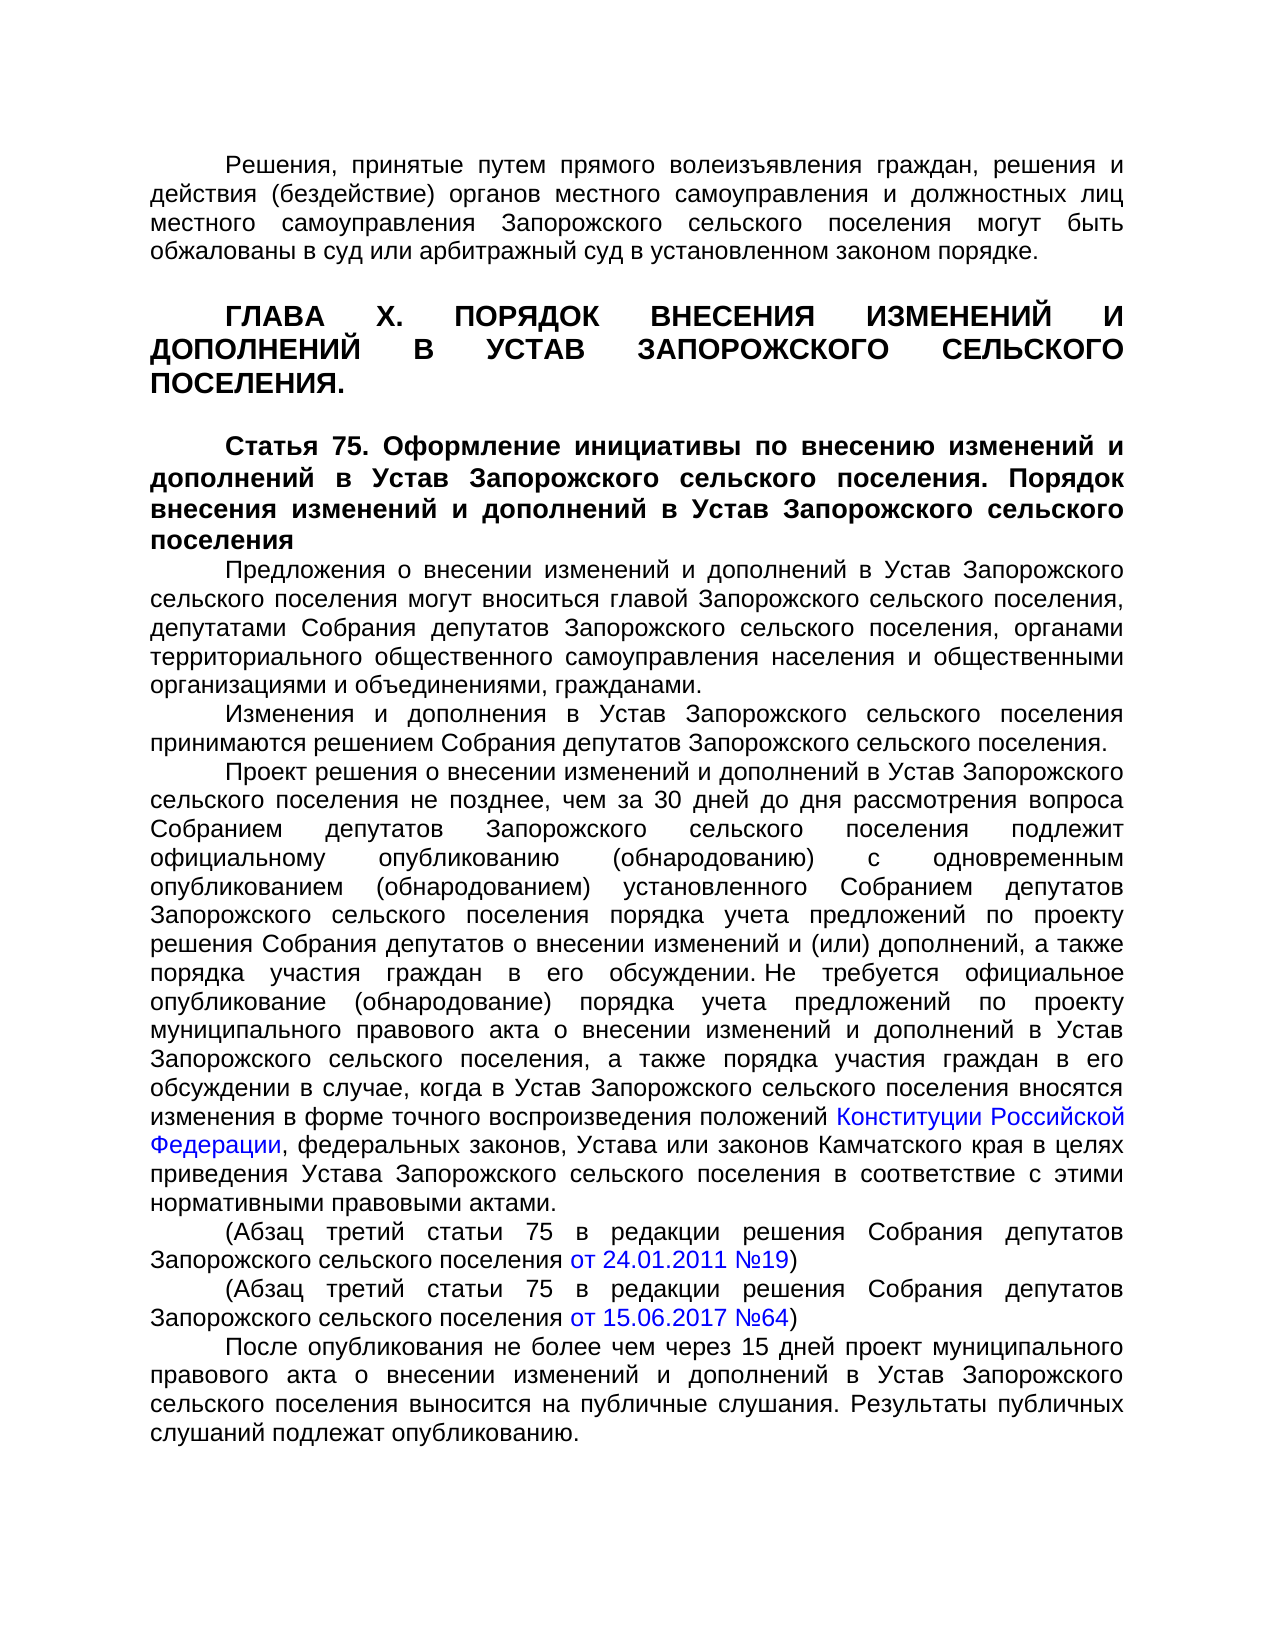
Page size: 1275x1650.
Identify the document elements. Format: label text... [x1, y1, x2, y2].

text Предложения о внесении изменений и дополнений в Устав Запорожского сельского поселения могут вноситься главой Запорожского сельского поселения, депутатами Собрания депутатов Запорожского сельского поселения, органами территориального общественного самоуправления населения и общественными организациями и объединениями, гражданами. [150, 555, 1125, 699]
text После опубликования не более чем через 15 дней проект муниципального правового акта о внесении изменений и дополнений в Устав Запорожского сельского поселения выносится на публичные слушания. Результаты публичных слушаний подлежат опубликованию. [150, 1332, 1125, 1447]
text Проект решения о внесении изменений и дополнений в Устав Запорожского сельского поселения не позднее, чем за 30 дней до дня рассмотрения вопроса Собранием депутатов Запорожского сельского поселения подлежит официальному опубликованию (обнародованию) с одновременным опубликованием (обнародованием) установленного Собранием депутатов Запорожского сельского поселения порядка учета предложений по проекту решения Собрания депутатов о внесении изменений и (или) дополнений, а также порядка участия граждан в его обсуждении. Не требуется официальное опубликование (обнародование) порядка учета предложений по проекту муниципального правового акта о внесении изменений и дополнений в Устав Запорожского сельского поселения, а также порядка участия граждан в его обсуждении в случае, когда в Устав Запорожского сельского поселения вносятся изменения в форме точного воспроизведения положений Конституции Российской Федерации, федеральных законов, Устава или законов Камчатского края в целях приведения Устава Запорожского сельского поселения в соответствие с этими нормативными правовыми актами. [150, 757, 1125, 1217]
text ГЛАВА X. ПОРЯДОК ВНЕСЕНИЯ ИЗМЕНЕНИЙ И ДОПОЛНЕНИЙ В УСТАВ ЗАПОРОЖСКОГО СЕЛЬСКОГО ПОСЕЛЕНИЯ. [150, 298, 1125, 399]
text Статья 75. Оформление инициативы по внесению изменений и дополнений в Устав Запорожского сельского поселения. Порядок внесения изменений и дополнений в Устав Запорожского сельского поселения [150, 430, 1125, 555]
text (Абзац третий статьи 75 в редакции решения Собрания депутатов Запорожского сельского поселения от 15.06.2017 №64) [150, 1274, 1125, 1332]
text Решения, принятые путем прямого волеизъявления граждан, решения и действия (бездействие) органов местного самоуправления и должностных лиц местного самоуправления Запорожского сельского поселения могут быть обжалованы в суд или арбитражный суд в установленном законом порядке. [150, 150, 1125, 265]
text (Абзац третий статьи 75 в редакции решения Собрания депутатов Запорожского сельского поселения от 24.01.2011 №19) [150, 1217, 1125, 1274]
text Изменения и дополнения в Устав Запорожского сельского поселения принимаются решением Собрания депутатов Запорожского сельского поселения. [150, 699, 1125, 757]
